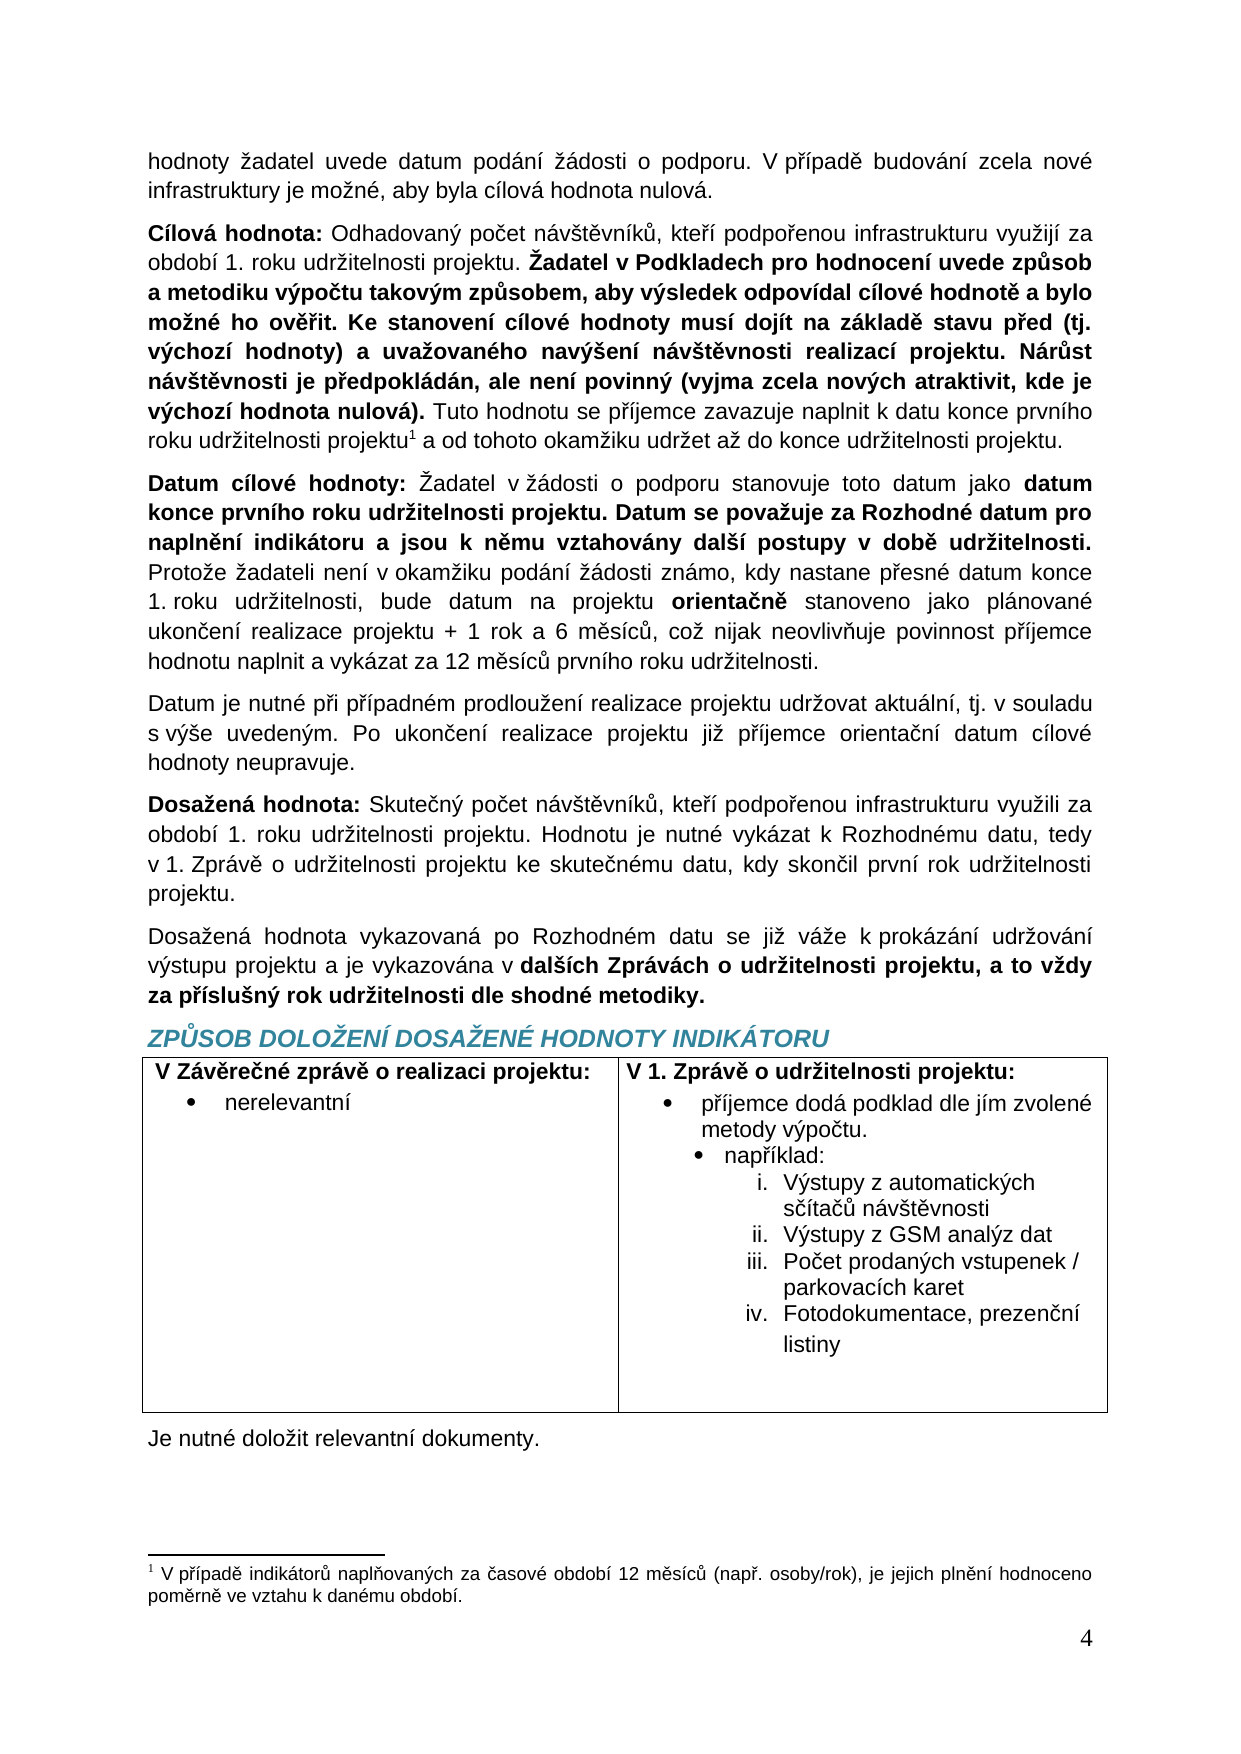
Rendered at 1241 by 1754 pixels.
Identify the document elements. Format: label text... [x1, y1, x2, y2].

text Dosažená hodnota vykazovaná po Rozhodném datu se již váže k prokázání udržování výstupu projektu a je vykazována v dalších Zprávách o udržitelnosti projektu, a to vždy za příslušný rok udržitelnosti dle shodné metodiky. [148, 923, 1093, 1008]
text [148, 148, 1093, 204]
text Cílová hodnota: Odhadovaný počet návštěvníků, kteří podpořenou infrastrukturu využijí za období 1. roku udržitelnosti projektu. Žadatel v Podkladech pro hodnocení uvede způsob a metodiku výpočtu takovým způsobem, aby výsledek odpovídal cílové hodnotě a bylo možné ho ověřit. Ke stanovení cílové hodnoty musí dojít na základě stavu před (tj. výchozí hodnoty) a uvažovaného navýšení návštěvnosti realizací projektu. Nárůst návštěvnosti je předpokládán, ale není povinný (vyjma zcela nových atraktivit, kde je výchozí hodnota nulová). Tuto hodnotu se příjemce zavazuje naplnit k datu konce prvního roku udržitelnosti projektu a od tohoto okamžiku udržet až do konce udržitelnosti projektu. [148, 219, 1093, 454]
table_header V 1. Zprávě o udržitelnosti projektu: příjemce dodá podklad dle jím zvolené metody výpočtu. například: Výstupy z automatických sčítačů návštěvnosti Výstupy z GSM analýz dat Počet prodaných vstupenek / parkovacích karet Fotodokumentace, prezenční listiny [619, 1058, 1107, 1412]
text Datum cílové hodnoty: Žadatel v žádosti o podporu stanovuje toto datum jako datum konce prvního roku udržitelnosti projektu. Datum se považuje za Rozhodné datum pro naplnění indikátoru a jsou k němu vztahovány další postupy v době udržitelnosti. Protože žadateli není v okamžiku podání žádosti známo, kdy nastane přesné datum konce 1. roku udržitelnosti, bude datum na projektu orientačně stanoveno jako plánované ukončení realizace projektu + 1 rok a 6 měsíců, což nijak neovlivňuje povinnost příjemce hodnotu naplnit a vykázat za 12 měsíců prvního roku udržitelnosti. [148, 469, 1093, 674]
text Dosažená hodnota: Skutečný počet návštěvníků, kteří podpořenou infrastrukturu využili za období 1. roku udržitelnosti projektu. Hodnotu je nutné vykázat k Rozhodnému datu, tedy v 1. Zprávě o udržitelnosti projektu ke skutečnému datu, kdy skončil první rok udržitelnosti projektu. [148, 791, 1093, 907]
text Datum je nutné při případném prodloužení realizace projektu udržovat aktuální, tj. v souladu s výše uvedeným. Po ukončení realizace projektu již příjemce orientační datum cílové hodnoty neupravuje. [148, 690, 1093, 776]
text Způsob doložení dosažené hodnoty indikátoru [148, 1024, 1093, 1053]
text Je nutné doložit relevantní dokumenty. [148, 1425, 1093, 1452]
table_header V Závěrečné zprávě o realizaci projektu: nerelevantní [143, 1058, 618, 1412]
